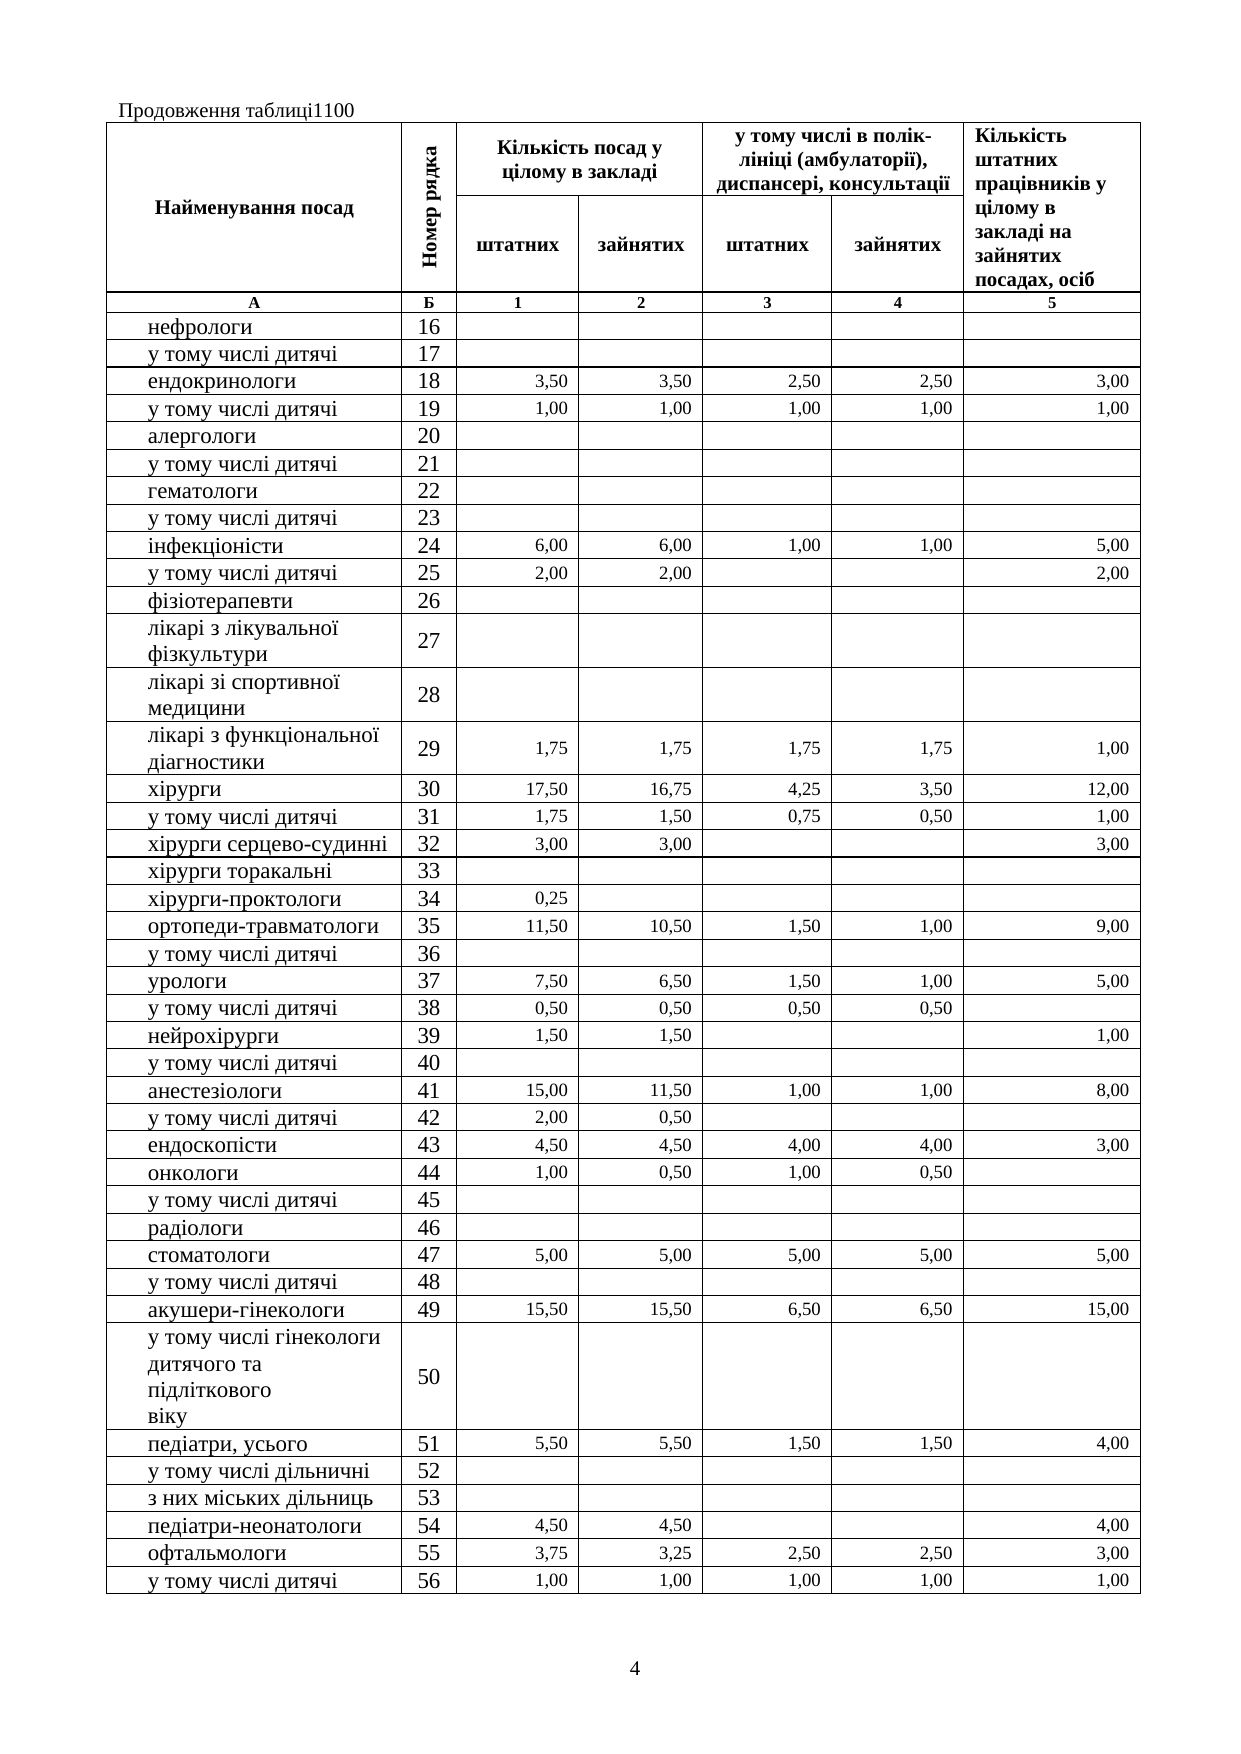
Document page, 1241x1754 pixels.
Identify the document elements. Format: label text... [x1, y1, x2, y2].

table_cell ендокринологи [107, 368, 401, 394]
table_cell 5,00 [703, 1241, 831, 1267]
table_cell [457, 1186, 578, 1213]
table_cell [964, 1049, 1140, 1076]
table_cell 40 [402, 1049, 456, 1076]
table_cell 1 [457, 293, 578, 312]
table_cell [832, 830, 963, 856]
table_cell 1,50 [703, 912, 831, 939]
table_cell 1,00 [457, 1567, 578, 1593]
table_cell 1,50 [579, 803, 702, 829]
table_cell 55 [402, 1539, 456, 1566]
table_cell штатних [457, 196, 578, 291]
table_cell [579, 477, 702, 503]
table_cell [703, 614, 831, 667]
table_cell лікарі зі спортивної медицини [107, 668, 401, 721]
table_cell 1,75 [579, 722, 702, 774]
table_cell зайнятих [579, 196, 702, 291]
table_cell 0,50 [457, 995, 578, 1021]
table_cell [964, 995, 1140, 1021]
table_cell 4,50 [457, 1131, 578, 1158]
table_cell Кількість штатних працівників у цілому в закладі на зайнятих посадах, осіб [964, 123, 1140, 291]
table_cell 4 [832, 293, 963, 312]
table_cell [832, 1485, 963, 1511]
table_cell 2,00 [457, 1104, 578, 1130]
table_cell [703, 885, 831, 911]
table_cell 0,50 [703, 995, 831, 1021]
table_cell 6,50 [579, 967, 702, 993]
table_cell у тому числі дитячі [107, 803, 401, 829]
table_cell 6,00 [579, 532, 702, 558]
table_cell 1,50 [457, 1022, 578, 1048]
table_cell 22 [402, 477, 456, 503]
table_cell 0,50 [579, 1104, 702, 1130]
table_cell [703, 940, 831, 966]
table_cell 7,50 [457, 967, 578, 993]
table_cell 24 [402, 532, 456, 558]
table_cell [579, 1485, 702, 1511]
table_cell 3,00 [579, 830, 702, 856]
table_cell [457, 614, 578, 667]
table_cell [703, 1049, 831, 1076]
table_cell 4,00 [964, 1512, 1140, 1538]
table_cell [703, 559, 831, 586]
table_cell [579, 450, 702, 476]
table_cell 1,00 [579, 1567, 702, 1593]
table_cell 2,00 [964, 559, 1140, 586]
table_cell [457, 1214, 578, 1240]
table_cell 52 [402, 1457, 456, 1483]
table_cell педіатри, усього [107, 1430, 401, 1456]
table_cell [579, 885, 702, 911]
table_cell 34 [402, 885, 456, 911]
table_cell 37 [402, 967, 456, 993]
table_cell онкологи [107, 1159, 401, 1185]
table_cell стоматологи [107, 1241, 401, 1267]
table_cell 4,50 [457, 1512, 578, 1538]
table_cell 3,00 [964, 830, 1140, 856]
table_cell 18 [402, 368, 456, 394]
table_cell [832, 668, 963, 721]
table_cell 2 [579, 293, 702, 312]
table_cell 5,00 [457, 1241, 578, 1267]
table_cell 47 [402, 1241, 456, 1267]
table_cell 6,50 [832, 1296, 963, 1322]
table_cell Найменування посад [107, 123, 401, 291]
table_cell [832, 1186, 963, 1213]
table_cell [964, 1269, 1140, 1295]
table_cell 6,50 [703, 1296, 831, 1322]
table_cell педіатри-неонатологи [107, 1512, 401, 1538]
table_cell 30 [402, 775, 456, 802]
table_cell хірурги серцево-судинні [107, 830, 401, 856]
table_cell у тому числі дитячі [107, 1186, 401, 1213]
table_cell хірурги [107, 775, 401, 802]
table_header Продовження таблиці1100 [107, 98, 1140, 122]
table_cell 1,75 [832, 722, 963, 774]
table_cell 41 [402, 1077, 456, 1103]
table_cell [832, 1022, 963, 1048]
table_cell 1,50 [703, 967, 831, 993]
table_cell 1,00 [832, 912, 963, 939]
table_cell 1,00 [832, 395, 963, 421]
table_cell 27 [402, 614, 456, 667]
table_cell [832, 1457, 963, 1483]
table_cell [579, 1323, 702, 1429]
table_cell 4,50 [579, 1512, 702, 1538]
table_cell [457, 668, 578, 721]
table_cell 1,00 [457, 395, 578, 421]
table_cell у тому числі дитячі [107, 1269, 401, 1295]
table_cell [703, 1512, 831, 1538]
table_cell 1,75 [457, 803, 578, 829]
table_cell 19 [402, 395, 456, 421]
table_cell 4,00 [964, 1430, 1140, 1456]
table_cell ендоскопісти [107, 1131, 401, 1158]
table_cell акушери-гінекологи [107, 1296, 401, 1322]
table_cell 2,50 [703, 1539, 831, 1566]
table_cell 49 [402, 1296, 456, 1322]
table_cell [703, 313, 831, 339]
table_cell 3,50 [579, 368, 702, 394]
table_cell 1,00 [832, 967, 963, 993]
table_cell 36 [402, 940, 456, 966]
table_cell 1,75 [457, 722, 578, 774]
table_cell 3,00 [964, 1131, 1140, 1158]
table_cell [457, 858, 578, 884]
table_cell 1,75 [703, 722, 831, 774]
table_cell [703, 830, 831, 856]
table_cell [703, 450, 831, 476]
table_cell анестезіологи [107, 1077, 401, 1103]
table_cell 15,50 [579, 1296, 702, 1322]
table_cell [457, 1457, 578, 1483]
table_cell ортопеди-травматологи [107, 912, 401, 939]
table_cell 8,00 [964, 1077, 1140, 1103]
table_cell [457, 1269, 578, 1295]
table_cell [703, 858, 831, 884]
table_cell [832, 450, 963, 476]
table_cell [457, 587, 578, 613]
table_cell 1,00 [964, 722, 1140, 774]
table_cell [964, 1485, 1140, 1511]
table_cell [579, 1049, 702, 1076]
table_cell 45 [402, 1186, 456, 1213]
table_cell 31 [402, 803, 456, 829]
table_cell хірурги-проктологи [107, 885, 401, 911]
table_cell [832, 1512, 963, 1538]
table_cell 2,00 [579, 559, 702, 586]
table_cell [703, 340, 831, 366]
table_cell 1,50 [579, 1022, 702, 1048]
table_cell 11,50 [579, 1077, 702, 1103]
table_cell [579, 1457, 702, 1483]
table_cell [832, 505, 963, 531]
table_cell 23 [402, 505, 456, 531]
table_cell [457, 1323, 578, 1429]
table_cell у тому числі в полік-лініці (амбулаторії), диспансері, консультації [703, 123, 963, 195]
table_cell 3,50 [457, 368, 578, 394]
table_cell 5,00 [964, 967, 1140, 993]
table_cell [832, 885, 963, 911]
table_cell 54 [402, 1512, 456, 1538]
table_cell 39 [402, 1022, 456, 1048]
table_cell [832, 1214, 963, 1240]
table_cell Кількість посад у цілому в закладі [457, 123, 702, 195]
table_cell [832, 940, 963, 966]
table_cell А [107, 293, 401, 312]
table_cell 15,00 [457, 1077, 578, 1103]
table_cell 11,50 [457, 912, 578, 939]
table_cell 1,00 [703, 395, 831, 421]
table_cell [832, 313, 963, 339]
table_cell [964, 1159, 1140, 1185]
table_cell 15,00 [964, 1296, 1140, 1322]
table_cell хірурги торакальні [107, 858, 401, 884]
table_cell 32 [402, 830, 456, 856]
table_cell 25 [402, 559, 456, 586]
table_cell 29 [402, 722, 456, 774]
table_cell 6,00 [457, 532, 578, 558]
table_cell 3 [703, 293, 831, 312]
table_cell [964, 614, 1140, 667]
table_cell [703, 505, 831, 531]
table_cell у тому числі дитячі [107, 995, 401, 1021]
table_cell [964, 422, 1140, 449]
table_cell офтальмологи [107, 1539, 401, 1566]
table_cell 1,00 [703, 1567, 831, 1593]
table_cell нейрохірурги [107, 1022, 401, 1048]
table_cell [964, 858, 1140, 884]
table_cell 0,50 [832, 995, 963, 1021]
table_cell [703, 1323, 831, 1429]
table_cell [579, 858, 702, 884]
table_cell 4,00 [832, 1131, 963, 1158]
table_cell штатних [703, 196, 831, 291]
table_cell [579, 614, 702, 667]
table_cell 2,50 [832, 1539, 963, 1566]
table_cell [703, 1186, 831, 1213]
table_cell 42 [402, 1104, 456, 1130]
table_cell у тому числі дитячі [107, 1049, 401, 1076]
table_cell [832, 1049, 963, 1076]
table_cell у тому числі дільничні [107, 1457, 401, 1483]
table_cell радіологи [107, 1214, 401, 1240]
table_cell 4,25 [703, 775, 831, 802]
table_cell Б [402, 293, 456, 312]
table_cell [579, 1186, 702, 1213]
table_cell [579, 587, 702, 613]
table_cell 1,50 [703, 1430, 831, 1456]
table_cell [832, 559, 963, 586]
table_cell [964, 587, 1140, 613]
table_cell [964, 477, 1140, 503]
table_cell [457, 422, 578, 449]
table_cell 1,00 [703, 532, 831, 558]
table_cell 5,00 [832, 1241, 963, 1267]
table_cell 38 [402, 995, 456, 1021]
table_cell з них міських дільниць [107, 1485, 401, 1511]
table_cell 2,50 [703, 368, 831, 394]
table_cell 3,50 [832, 775, 963, 802]
table_cell 15,50 [457, 1296, 578, 1322]
table_cell 0,50 [579, 995, 702, 1021]
table_cell 33 [402, 858, 456, 884]
table_cell [579, 313, 702, 339]
table_cell у тому числі дитячі [107, 940, 401, 966]
table_cell [703, 587, 831, 613]
table_cell [579, 1214, 702, 1240]
table_cell [579, 1269, 702, 1295]
table_cell 2,50 [832, 368, 963, 394]
table_cell 1,00 [964, 395, 1140, 421]
table_cell фізіотерапевти [107, 587, 401, 613]
table_cell 20 [402, 422, 456, 449]
table_cell [703, 422, 831, 449]
table_cell [832, 340, 963, 366]
table_cell 50 [402, 1323, 456, 1429]
table_cell у тому числі гінекологи дитячого та підліткового віку [107, 1323, 401, 1429]
table_cell 0,25 [457, 885, 578, 911]
table_cell 1,00 [964, 1567, 1140, 1593]
table_cell 5,00 [579, 1241, 702, 1267]
table_cell 3,00 [964, 368, 1140, 394]
table_cell [832, 587, 963, 613]
table_cell 46 [402, 1214, 456, 1240]
table_cell 5,00 [964, 532, 1140, 558]
table_cell 9,00 [964, 912, 1140, 939]
table_cell 3,75 [457, 1539, 578, 1566]
table_cell лікарі з функціональної діагностики [107, 722, 401, 774]
table_cell гематологи [107, 477, 401, 503]
table_cell [964, 1323, 1140, 1429]
table_cell 28 [402, 668, 456, 721]
table_cell у тому числі дитячі [107, 1104, 401, 1130]
table_cell 51 [402, 1430, 456, 1456]
table_cell 56 [402, 1567, 456, 1593]
table_cell [579, 505, 702, 531]
table_cell [964, 1104, 1140, 1130]
table_cell [832, 858, 963, 884]
table_cell [832, 614, 963, 667]
table_cell [964, 313, 1140, 339]
table_cell [457, 940, 578, 966]
table_cell [703, 1214, 831, 1240]
table_cell [579, 940, 702, 966]
table_cell 0,75 [703, 803, 831, 829]
table_cell [457, 313, 578, 339]
table_cell [964, 668, 1140, 721]
table_cell 3,25 [579, 1539, 702, 1566]
table_cell 16 [402, 313, 456, 339]
table_cell 26 [402, 587, 456, 613]
table_cell 5,50 [457, 1430, 578, 1456]
table_cell [579, 668, 702, 721]
table_cell 48 [402, 1269, 456, 1295]
table_cell [964, 885, 1140, 911]
table_cell 1,00 [579, 395, 702, 421]
table_cell 1,00 [703, 1159, 831, 1185]
table_cell [457, 450, 578, 476]
table_cell лікарі з лікувальної фізкультури [107, 614, 401, 667]
table_cell [457, 340, 578, 366]
table_cell 5,50 [579, 1430, 702, 1456]
table_cell у тому числі дитячі [107, 340, 401, 366]
table_cell Номер рядка [402, 123, 456, 291]
table_cell 17,50 [457, 775, 578, 802]
table_cell [579, 340, 702, 366]
table_cell у тому числі дитячі [107, 505, 401, 531]
table_cell 1,00 [703, 1077, 831, 1103]
table_cell 5,00 [964, 1241, 1140, 1267]
table_cell [703, 1457, 831, 1483]
table_cell [832, 1323, 963, 1429]
table_cell [964, 450, 1140, 476]
table_cell [964, 940, 1140, 966]
table_cell [579, 422, 702, 449]
table_cell [457, 477, 578, 503]
table_cell 16,75 [579, 775, 702, 802]
table_cell 0,50 [832, 1159, 963, 1185]
table_cell 1,00 [457, 1159, 578, 1185]
table_cell 53 [402, 1485, 456, 1511]
table_cell 3,00 [457, 830, 578, 856]
table_cell 4,50 [579, 1131, 702, 1158]
table_cell [703, 1269, 831, 1295]
table_cell у тому числі дитячі [107, 450, 401, 476]
table_cell 17 [402, 340, 456, 366]
table_cell 5 [964, 293, 1140, 312]
table_cell 35 [402, 912, 456, 939]
table_cell [832, 422, 963, 449]
table_cell у тому числі дитячі [107, 395, 401, 421]
table_cell 3,00 [964, 1539, 1140, 1566]
table_cell [832, 477, 963, 503]
table_cell 0,50 [832, 803, 963, 829]
table_cell [457, 1049, 578, 1076]
table_cell 1,00 [964, 803, 1140, 829]
table_cell [703, 1104, 831, 1130]
table_cell [964, 1457, 1140, 1483]
table_cell 1,00 [832, 1567, 963, 1593]
table_cell 1,00 [832, 532, 963, 558]
table_cell 43 [402, 1131, 456, 1158]
table_cell урологи [107, 967, 401, 993]
table_cell [964, 505, 1140, 531]
table_cell 10,50 [579, 912, 702, 939]
table_cell 21 [402, 450, 456, 476]
table_cell [703, 1485, 831, 1511]
table_cell 1,00 [832, 1077, 963, 1103]
table_cell [964, 1214, 1140, 1240]
table_cell зайнятих [832, 196, 963, 291]
table_cell алергологи [107, 422, 401, 449]
table_cell [964, 1186, 1140, 1213]
table_cell [457, 1485, 578, 1511]
table_cell [703, 1022, 831, 1048]
table_cell [964, 340, 1140, 366]
table_cell [703, 477, 831, 503]
table_cell 12,00 [964, 775, 1140, 802]
table_cell [832, 1269, 963, 1295]
table_cell 4,00 [703, 1131, 831, 1158]
table_cell 2,00 [457, 559, 578, 586]
table_cell [457, 505, 578, 531]
table_cell [832, 1104, 963, 1130]
table_cell інфекціоністи [107, 532, 401, 558]
table_cell нефрологи [107, 313, 401, 339]
table_cell у тому числі дитячі [107, 1567, 401, 1593]
table_cell 44 [402, 1159, 456, 1185]
table_cell 0,50 [579, 1159, 702, 1185]
table_cell [703, 668, 831, 721]
table_cell 1,50 [832, 1430, 963, 1456]
table_cell у тому числі дитячі [107, 559, 401, 586]
table_cell 1,00 [964, 1022, 1140, 1048]
